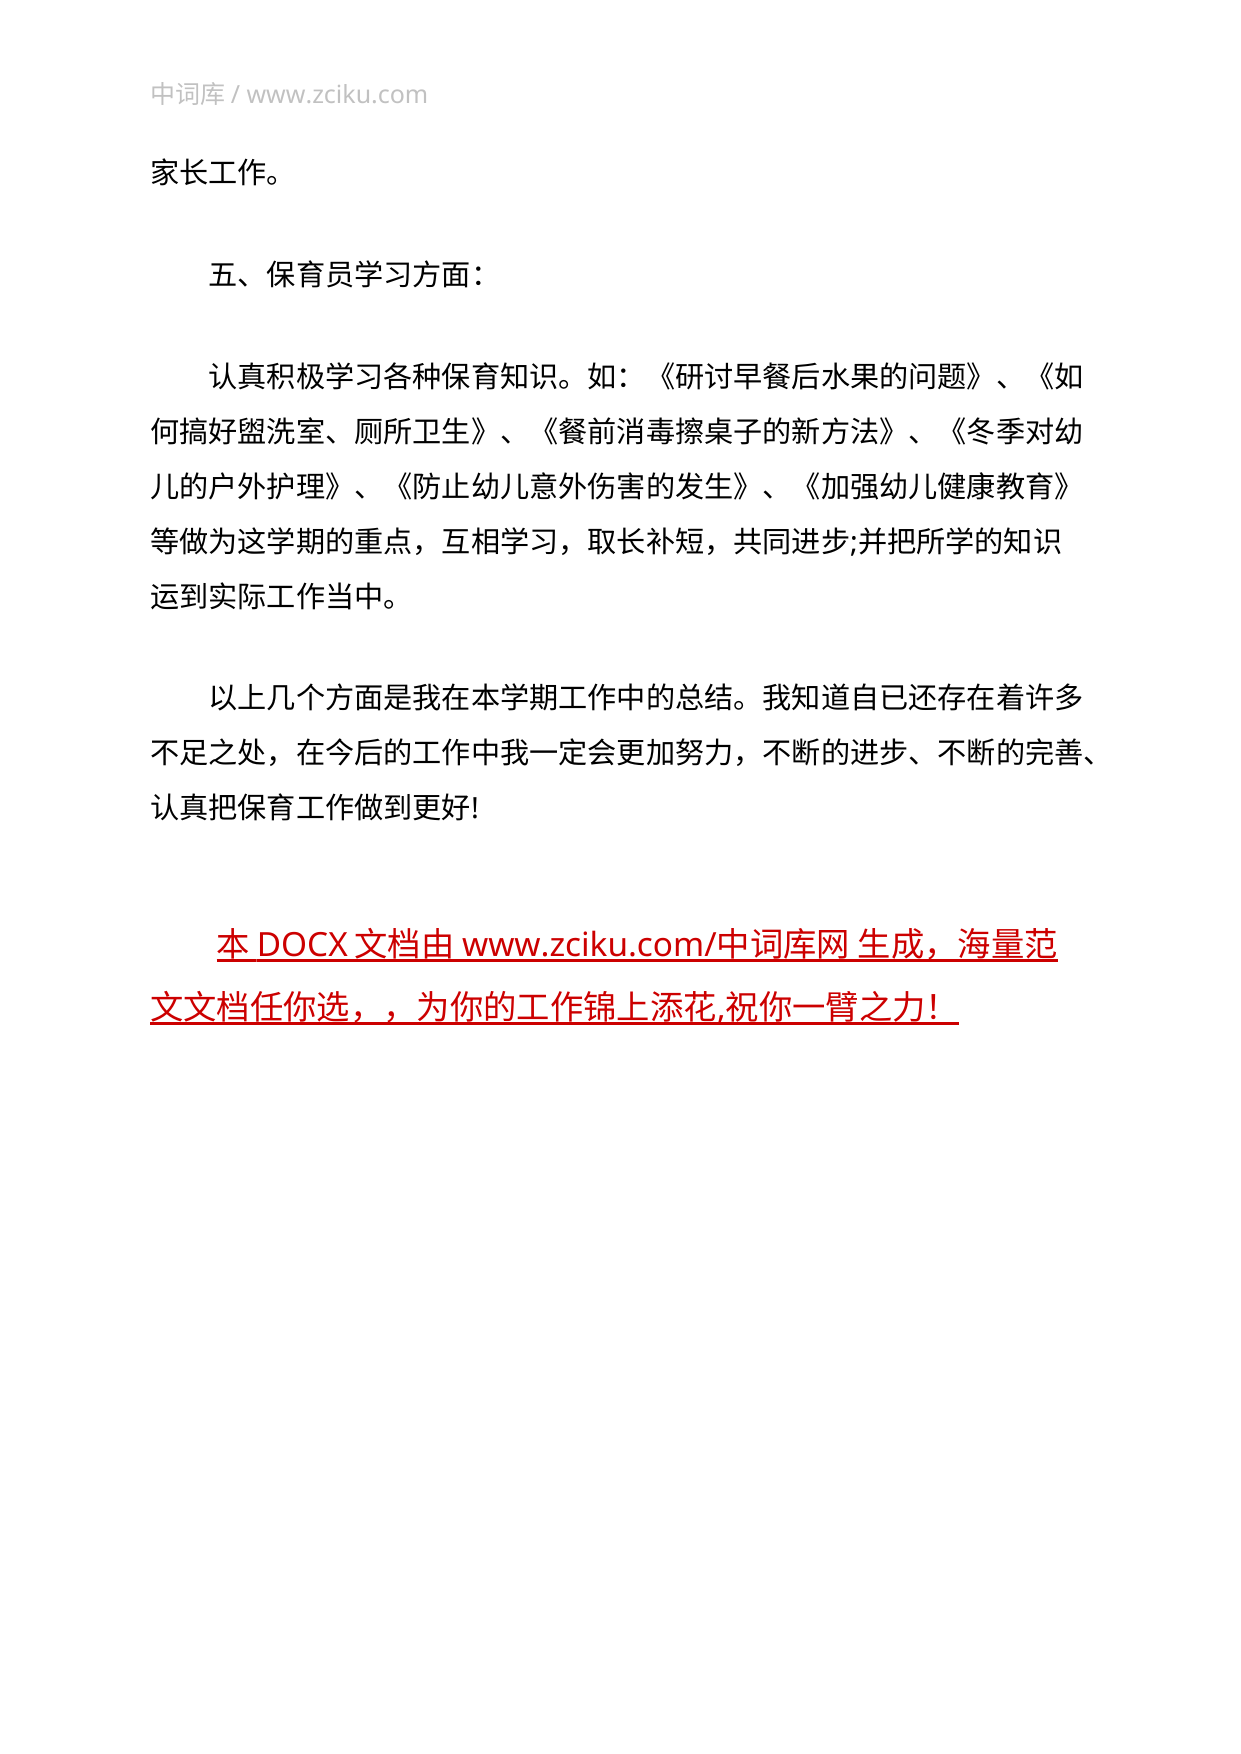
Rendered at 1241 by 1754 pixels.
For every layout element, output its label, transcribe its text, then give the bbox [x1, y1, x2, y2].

text 五、保育员学习方面： [150, 252, 1090, 294]
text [150, 150, 1090, 192]
text 本DOCX文档由 www.zciku.com/中词库网 生成，海量范文文档任你选，，为你的工作锦上添花,祝你一臂之力！ [150, 918, 1090, 1029]
text 以上几个方面是我在本学期工作中的总结。我知道自已还存在着许多不足之处，在今后的工作中我一定会更加努力，不断的进步、不断的完善、认真把保育工作做到更好! [150, 675, 1090, 827]
text 认真积极学习各种保育知识。如：《研讨早餐后水果的问题》、《如何搞好盥洗室、厕所卫生》、《餐前消毒擦桌子的新方法》、《冬季对幼儿的户外护理》、《防止幼儿意外伤害的发生》、《加强幼儿健康教育》等做为这学期的重点，互相学习，取长补短，共同进步;并把所学的知识运到实际工作当中。 [150, 353, 1090, 616]
